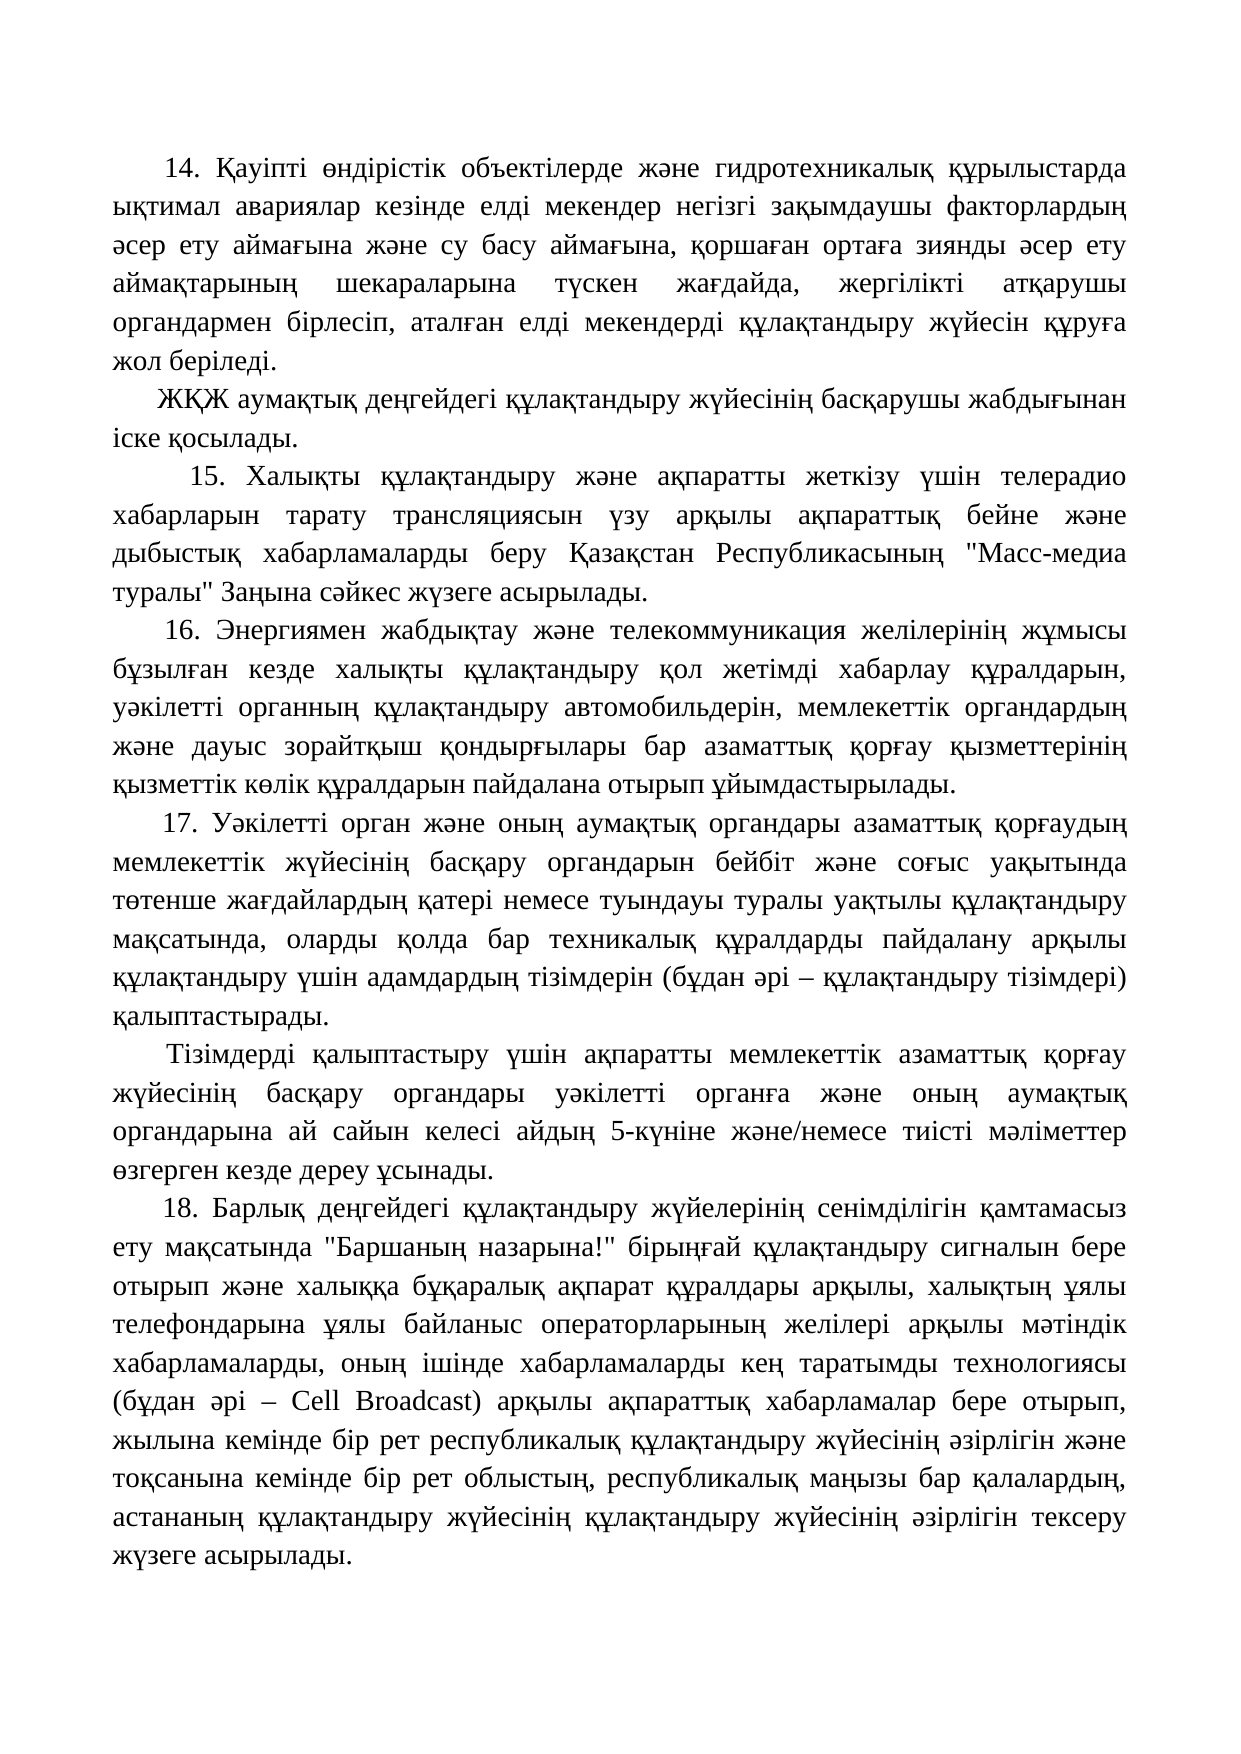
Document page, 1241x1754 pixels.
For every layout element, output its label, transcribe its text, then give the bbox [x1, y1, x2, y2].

text 14. Қауіпті өндірістік объектілерде және гидротехникалық құрылыстарда ықтимал авариялар кезінде елді мекендер негізгі зақымдаушы факторлардың әсер ету аймағына және су басу аймағына, қоршаған ортаға зиянды әсер ету аймақтарының шекараларына түскен жағдайда, жергілікті атқарушы органдармен бірлесіп, аталған елді мекендерді құлақтандыру жүйесін құруға жол беріледі. [112, 150, 1128, 376]
text 18. Барлық деңгейдегі құлақтандыру жүйелерінің сенімділігін қамтамасыз ету мақсатында "Баршаның назарына!" бірыңғай құлақтандыру сигналын бере отырып және халыққа бұқаралық ақпарат құралдары арқылы, халықтың ұялы телефондарына ұялы байланыс операторларының желілері арқылы мәтіндік хабарламаларды, оның ішінде хабарламаларды кең таратымды технологиясы (бұдан әрі – Cell Broadcast) арқылы ақпараттық хабарламалар бере отырып, жылына кемінде бір рет республикалық құлақтандыру жүйесінің әзірлігін және тоқсанына кемінде бір рет облыстың, республикалық маңызы бар қалалардың, астананың құлақтандыру жүйесінің құлақтандыру жүйесінің әзірлігін тексеру жүзеге асырылады. [112, 1191, 1128, 1571]
text 16. Энергиямен жабдықтау және телекоммуникация желілерінің жұмысы бұзылған кезде халықты құлақтандыру қол жетімді хабарлау құралдарын, уәкілетті органның құлақтандыру автомобильдерін, мемлекеттік органдардың және дауыс зорайтқыш қондырғылары бар азаматтық қорғау қызметтерінің қызметтік көлік құралдарын пайдалана отырып ұйымдастырылады. [112, 612, 1128, 800]
text Тізімдерді қалыптастыру үшін ақпаратты мемлекеттік азаматтық қорғау жүйесінің басқару органдары уәкілетті органға және оның аумақтық органдарына ай сайын келесі айдың 5-күніне және/немесе тиісті мәліметтер өзгерген кезде дереу ұсынады. [112, 1036, 1128, 1186]
text ЖҚЖ аумақтық деңгейдегі құлақтандыру жүйесінің басқарушы жабдығынан іске қосылады. [112, 381, 1128, 453]
text 15. Халықты құлақтандыру және ақпаратты жеткізу үшін телерадио хабарларын тарату трансляциясын үзу арқылы ақпараттық бейне және дыбыстық хабарламаларды беру Қазақстан Республикасының "Масс-медиа туралы" Заңына сәйкес жүзеге асырылады. [112, 458, 1128, 607]
text 17. Уәкілетті орган және оның аумақтық органдары азаматтық қорғаудың мемлекеттік жүйесінің басқару органдарын бейбіт және соғыс уақытында төтенше жағдайлардың қатері немесе туындауы туралы уақтылы құлақтандыру мақсатында, оларды қолда бар техникалық құралдарды пайдалану арқылы құлақтандыру үшін адамдардың тізімдерін (бұдан әрі – құлақтандыру тізімдері) қалыптастырады. [112, 805, 1128, 1031]
